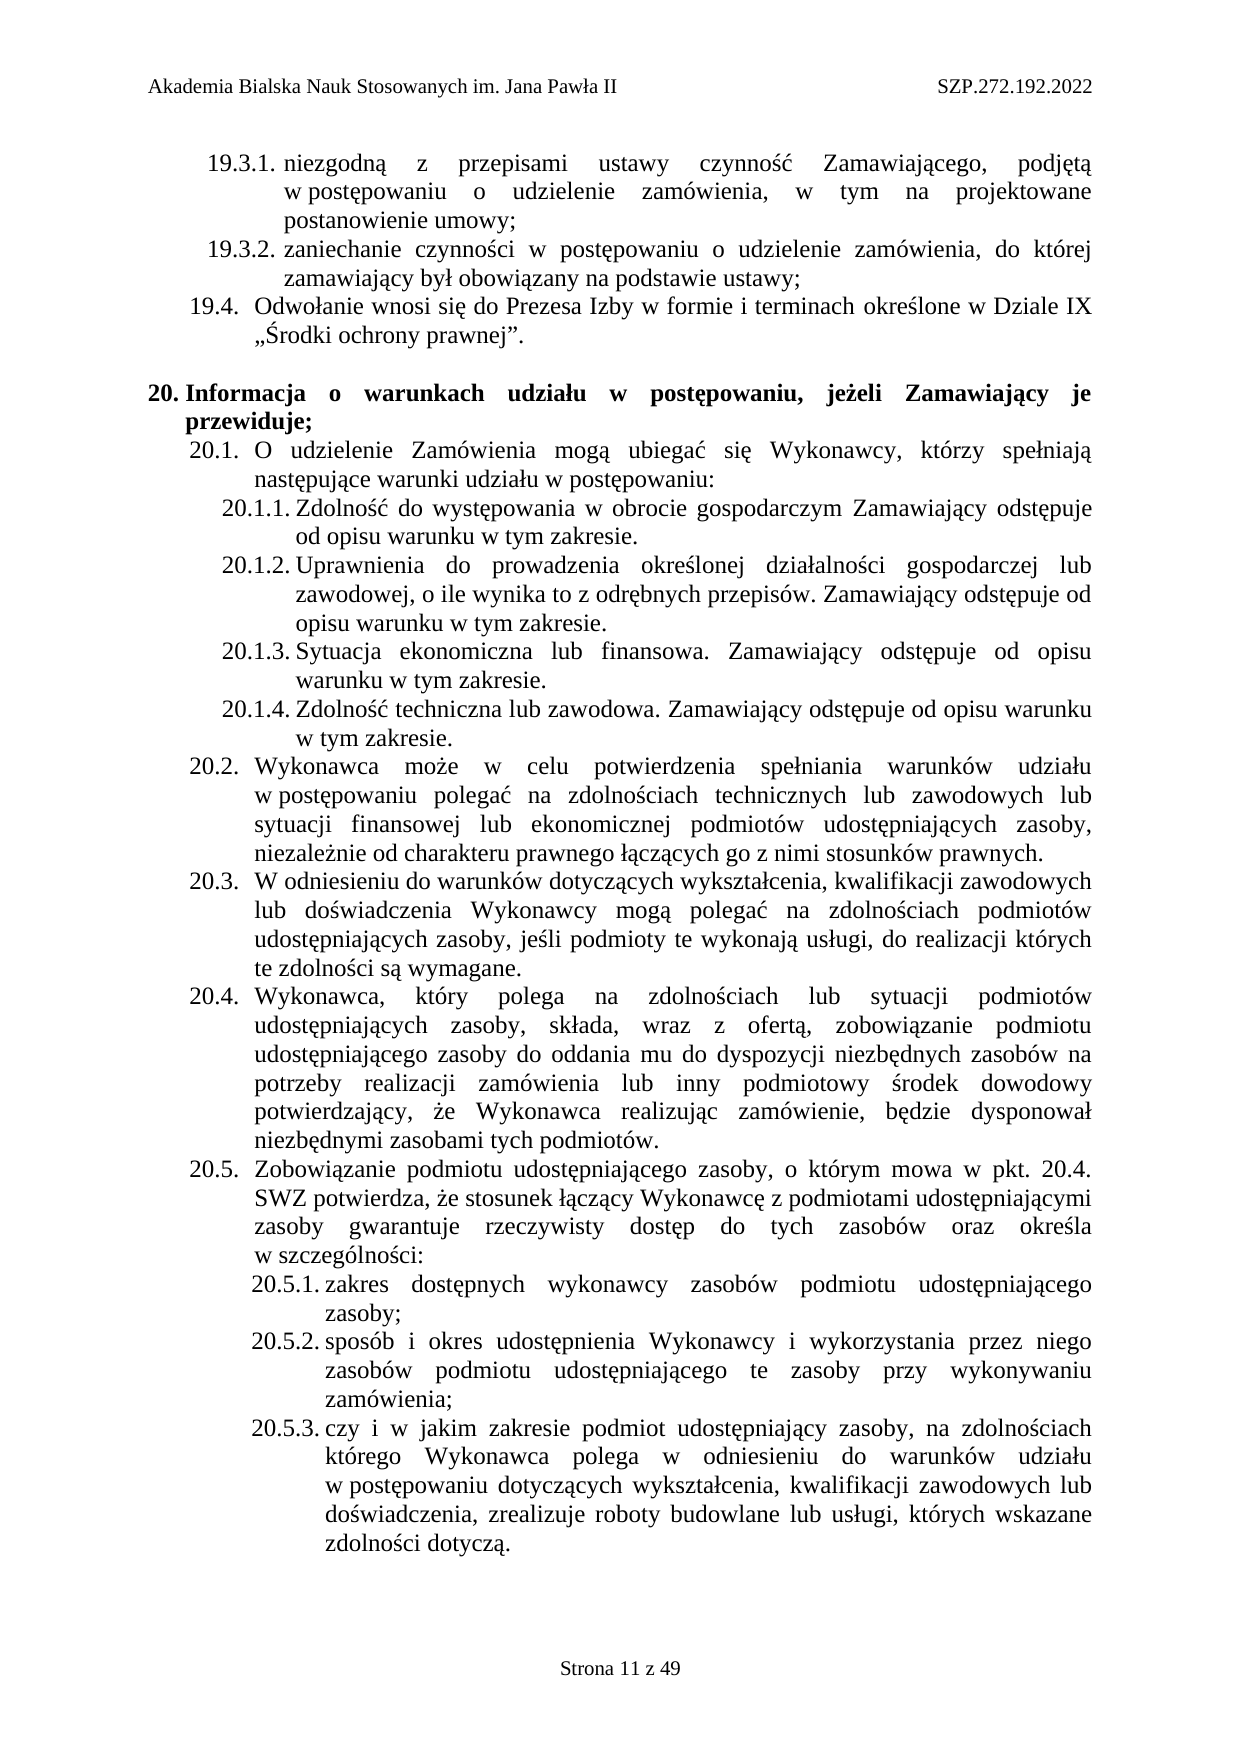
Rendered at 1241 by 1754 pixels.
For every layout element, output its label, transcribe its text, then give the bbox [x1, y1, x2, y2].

list Wykonawca może w celu potwierdzenia spełniania warunków udziału w postępowaniu polegać na zdolnościach technicznych lub zawodowych lub sytuacji finansowej lub ekonomicznej podmiotów udostępniających zasoby, niezależnie od charakteru prawnego łączących go z nimi stosunków prawnych. [189, 751, 1092, 866]
list zakres dostępnych wykonawcy zasobów podmiotu udostępniającego zasoby; [251, 1269, 1092, 1326]
list W odniesieniu do warunków dotyczących wykształcenia, kwalifikacji zawodowych lub doświadczenia Wykonawcy mogą polegać na zdolnościach podmiotów udostępniających zasoby, jeśli podmioty te wykonają usługi, do realizacji których te zdolności są wymagane. [189, 866, 1092, 981]
list niezgodną z przepisami ustawy czynność Zamawiającego, podjętą w postępowaniu o udzielenie zamówienia, w tym na projektowane postanowienie umowy; [207, 148, 1092, 234]
list Zobowiązanie podmiotu udostępniającego zasoby, o którym mowa w pkt. 20.4. SWZ potwierdza, że stosunek łączący Wykonawcę z podmiotami udostępniającymi zasoby gwarantuje rzeczywisty dostęp do tych zasobów oraz określa w szczególności: [189, 1154, 1092, 1269]
list Informacja o warunkach udziału w postępowaniu, jeżeli Zamawiający je przewiduje; [148, 378, 1092, 435]
list Sytuacja ekonomiczna lub finansowa. Zamawiający odstępuje od opisu warunku w tym zakresie. [222, 636, 1092, 694]
list Odwołanie wnosi się do Prezesa Izby w formie i terminach określone w Dziale IX „Środki ochrony prawnej”. [189, 291, 1092, 349]
list czy i w jakim zakresie podmiot udostępniający zasoby, na zdolnościach którego Wykonawca polega w odniesieniu do warunków udziału w postępowaniu dotyczących wykształcenia, kwalifikacji zawodowych lub doświadczenia, zrealizuje roboty budowlane lub usługi, których wskazane zdolności dotyczą. [251, 1413, 1092, 1556]
list Zdolność do występowania w obrocie gospodarczym Zamawiający odstępuje od opisu warunku w tym zakresie. [222, 493, 1092, 550]
list O udzielenie Zamówienia mogą ubiegać się Wykonawcy, którzy spełniają następujące warunki udziału w postępowaniu: [189, 435, 1092, 493]
list Uprawnienia do prowadzenia określonej działalności gospodarczej lub zawodowej, o ile wynika to z odrębnych przepisów. Zamawiający odstępuje od opisu warunku w tym zakresie. [222, 550, 1092, 636]
list sposób i okres udostępnienia Wykonawcy i wykorzystania przez niego zasobów podmiotu udostępniającego te zasoby przy wykonywaniu zamówienia; [251, 1326, 1092, 1413]
list zaniechanie czynności w postępowaniu o udzielenie zamówienia, do której zamawiający był obowiązany na podstawie ustawy; [207, 234, 1092, 291]
list Zdolność techniczna lub zawodowa. Zamawiający odstępuje od opisu warunku w tym zakresie. [222, 694, 1092, 751]
list Wykonawca, który polega na zdolnościach lub sytuacji podmiotów udostępniających zasoby, składa, wraz z ofertą, zobowiązanie podmiotu udostępniającego zasoby do oddania mu do dyspozycji niezbędnych zasobów na potrzeby realizacji zamówienia lub inny podmiotowy środek dowodowy potwierdzający, że Wykonawca realizując zamówienie, będzie dysponował niezbędnymi zasobami tych podmiotów. [189, 981, 1092, 1154]
